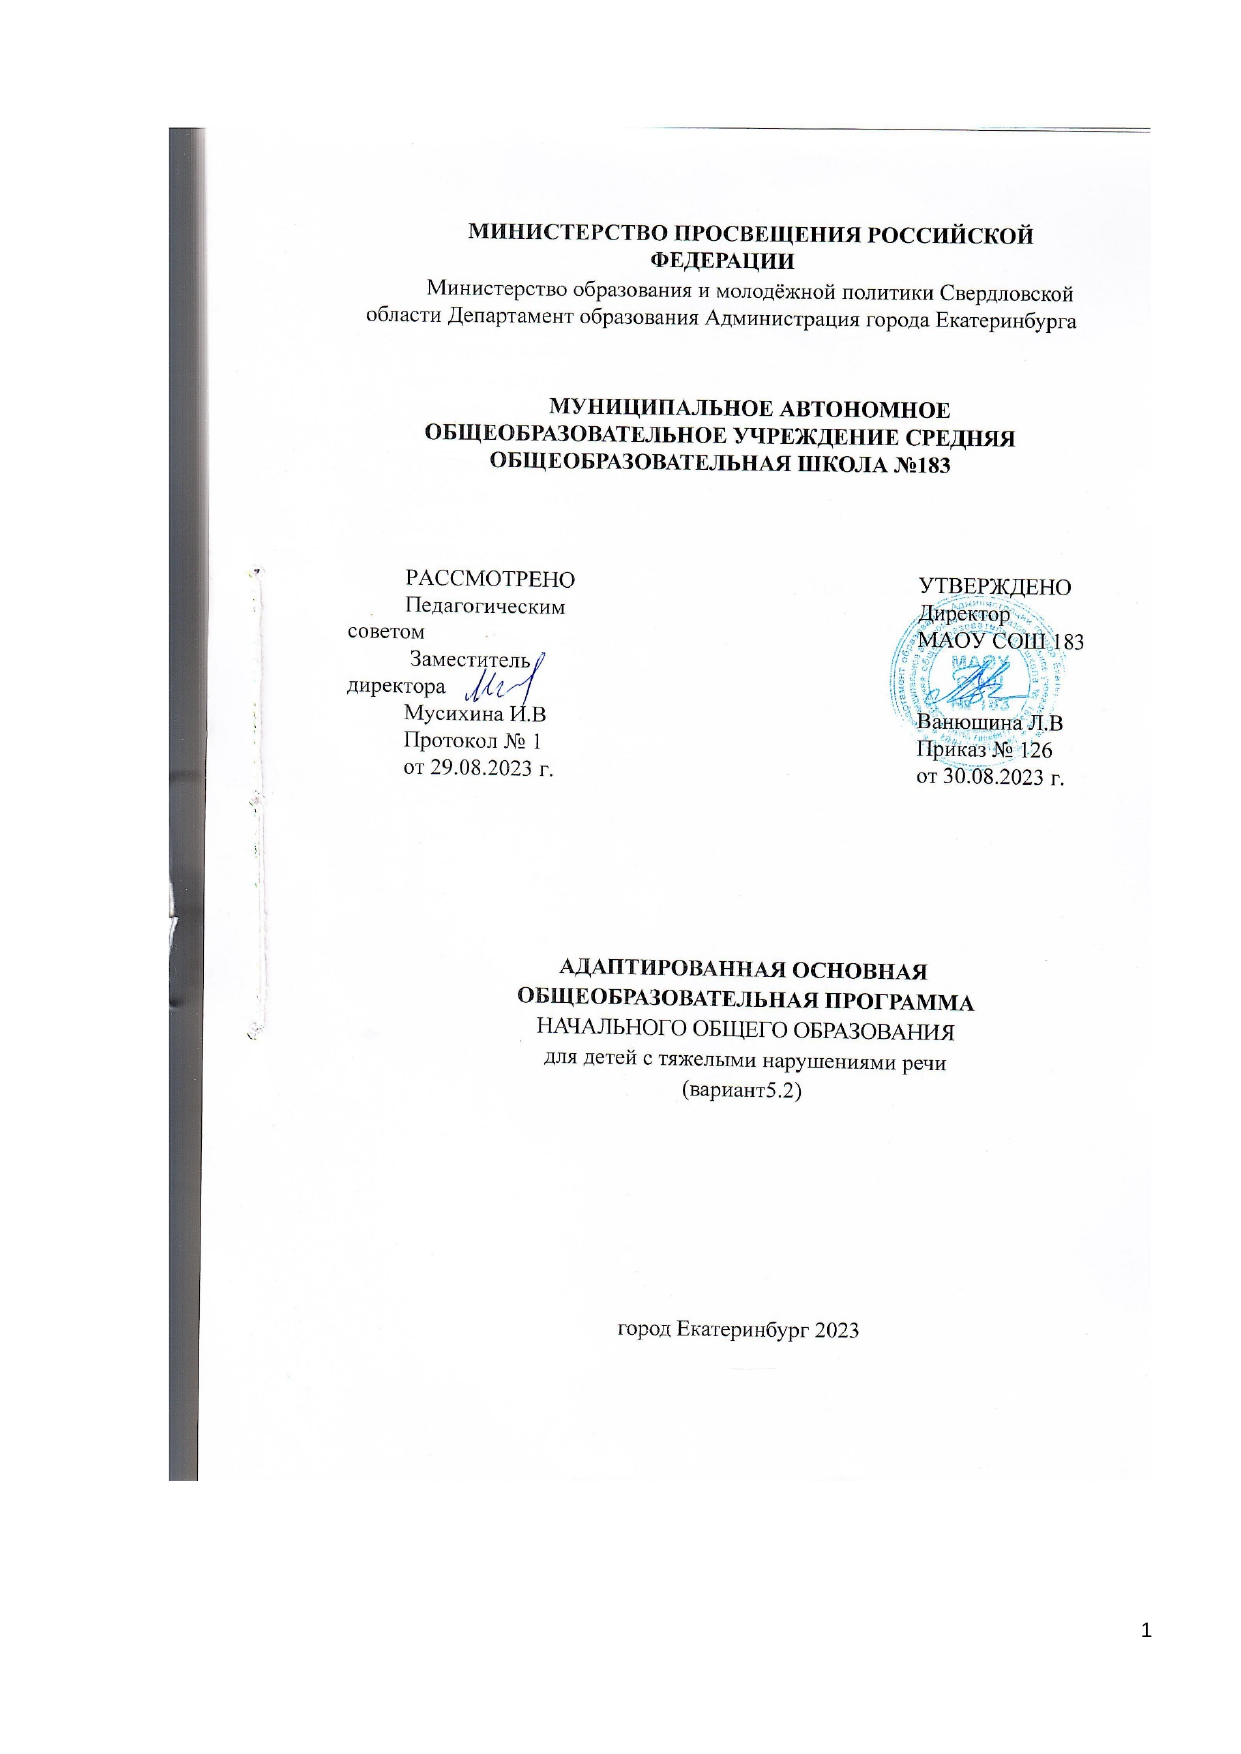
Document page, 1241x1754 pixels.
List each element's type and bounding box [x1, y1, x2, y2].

picture [162, 118, 1153, 1481]
